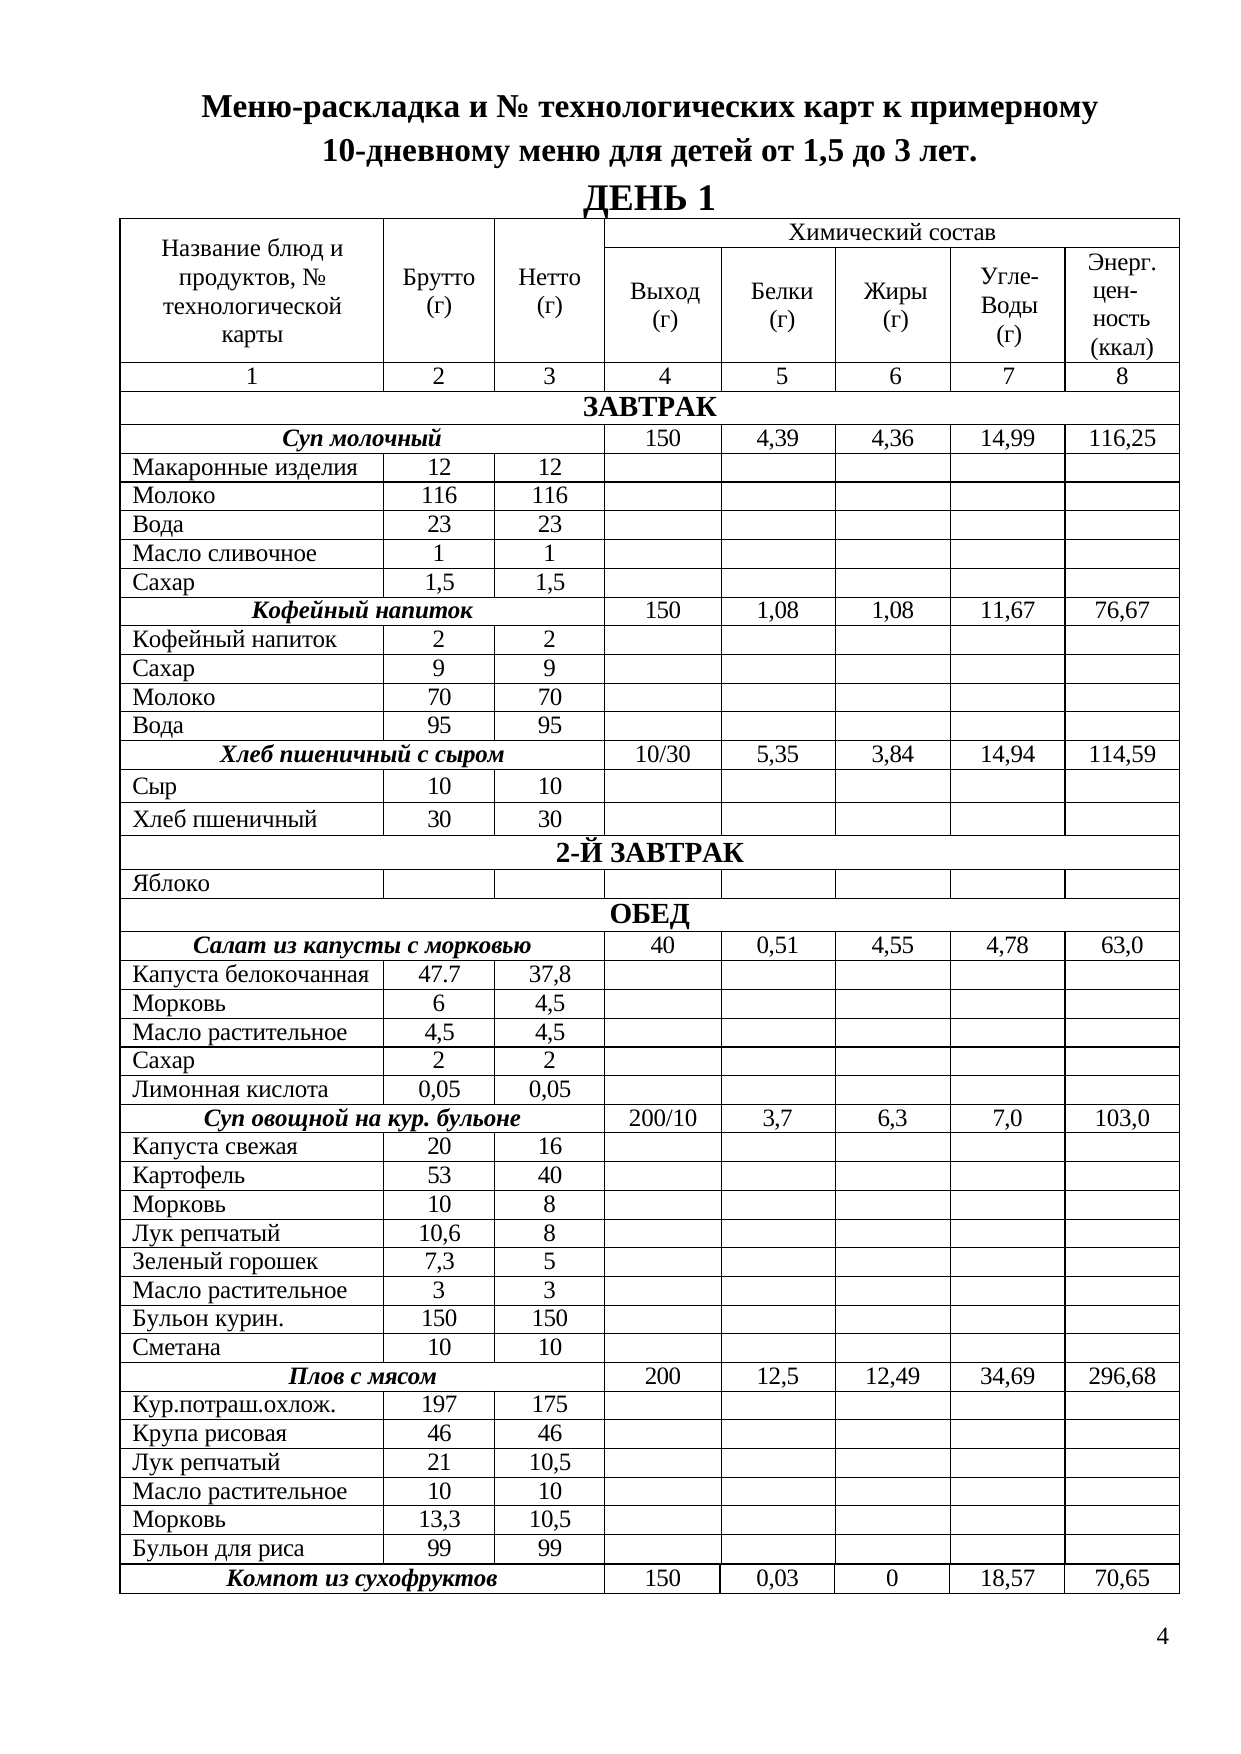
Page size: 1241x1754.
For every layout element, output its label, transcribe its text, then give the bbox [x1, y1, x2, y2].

table_cell [951, 684, 1064, 711]
table_cell [836, 1478, 950, 1505]
table_cell 63,0 [1066, 932, 1179, 960]
table_cell 13,3 [384, 1506, 494, 1534]
table_cell 2 [384, 626, 494, 654]
table_cell 8 [495, 1191, 604, 1218]
table_cell [951, 1478, 1064, 1505]
table_cell 2 [495, 1048, 604, 1075]
table_cell 6,3 [836, 1105, 950, 1132]
table_cell [1066, 961, 1179, 989]
table_cell 3 [384, 1277, 494, 1304]
table_cell Хлеб пшеничный с сыром [121, 741, 604, 768]
table_cell [951, 1048, 1064, 1075]
table_cell [605, 770, 721, 802]
table_cell Вода [121, 511, 383, 539]
table_cell [836, 1334, 950, 1362]
table_cell [836, 655, 950, 682]
table_cell 0,05 [384, 1076, 494, 1104]
table_cell [951, 1392, 1064, 1419]
table_cell [722, 1162, 835, 1190]
table_cell [836, 770, 950, 802]
table_cell [836, 1449, 950, 1477]
table_cell [951, 1191, 1064, 1218]
table_cell Сыр [121, 770, 383, 802]
table_cell [951, 655, 1064, 682]
table_cell [836, 712, 950, 740]
table_cell [722, 569, 835, 597]
table_cell 9 [495, 655, 604, 682]
table_cell [605, 1506, 721, 1534]
table_cell 6 [836, 363, 950, 391]
table_cell [605, 684, 721, 711]
table_cell 114,59 [1066, 741, 1179, 768]
table_cell [722, 990, 835, 1018]
table_cell [836, 1133, 950, 1161]
table_cell 150 [384, 1306, 494, 1333]
table_cell 296,68 [1066, 1363, 1179, 1391]
table_cell [605, 626, 721, 654]
table_cell [722, 1220, 835, 1247]
table_cell [1066, 712, 1179, 740]
table_cell [836, 1191, 950, 1218]
table_cell [951, 1449, 1064, 1477]
table_cell [722, 803, 835, 835]
table_cell [1066, 1248, 1179, 1276]
table_cell Угле- Воды (г) [951, 248, 1064, 362]
table_cell [722, 770, 835, 802]
table_cell [836, 1535, 950, 1563]
table_cell [951, 626, 1064, 654]
table_cell [605, 961, 721, 989]
table_cell [1066, 1392, 1179, 1419]
table_cell [605, 1019, 721, 1046]
table_cell [836, 1220, 950, 1247]
table_cell Лук репчатый [121, 1220, 383, 1247]
table_cell Энерг. цен- ность (ккал) [1066, 248, 1179, 362]
table_cell [951, 483, 1064, 510]
table_cell [1066, 655, 1179, 682]
table_cell [1066, 1277, 1179, 1304]
table_cell 3 [495, 363, 604, 391]
table_cell [1066, 770, 1179, 802]
table_cell [605, 990, 721, 1018]
table_cell Сметана [121, 1334, 383, 1362]
table_cell [951, 1334, 1064, 1362]
table_cell [1066, 1420, 1179, 1448]
table_cell [384, 870, 494, 898]
table_header Брутто (г) [384, 219, 494, 362]
table_cell [605, 483, 721, 510]
table_cell [605, 569, 721, 597]
table_cell Макаронные изделия [121, 454, 383, 481]
table_cell [722, 1449, 835, 1477]
table_cell 40 [605, 932, 721, 960]
table_cell [605, 1133, 721, 1161]
table_cell 1,5 [495, 569, 604, 597]
table_cell Капуста свежая [121, 1133, 383, 1161]
table_cell [951, 569, 1064, 597]
table_cell [1066, 1535, 1179, 1563]
table_cell Бульон для риса [121, 1535, 383, 1563]
table_cell [951, 1220, 1064, 1247]
table_cell [605, 1449, 721, 1477]
table_cell [836, 803, 950, 835]
table_cell [1066, 540, 1179, 568]
table_cell Салат из капусты с морковью [121, 932, 604, 960]
table_cell [1066, 1133, 1179, 1161]
table_header 150 [605, 1565, 719, 1593]
table_cell 12 [384, 454, 494, 481]
table_header Химический состав [605, 219, 1179, 247]
table_cell [722, 511, 835, 539]
table_cell 1,08 [836, 598, 950, 625]
table_cell 14,99 [951, 425, 1064, 453]
table_cell [951, 1162, 1064, 1190]
table_cell [836, 1162, 950, 1190]
table_cell [836, 1248, 950, 1276]
table_cell [836, 626, 950, 654]
table_cell 40 [495, 1162, 604, 1190]
table_cell 5 [722, 363, 835, 391]
table_cell [951, 1306, 1064, 1333]
table_cell 34,69 [951, 1363, 1064, 1391]
table_cell 11,67 [951, 598, 1064, 625]
table_header 0,03 [721, 1565, 834, 1593]
table_cell Сахар [121, 1048, 383, 1075]
table_cell [1066, 626, 1179, 654]
table_cell 4 [605, 363, 721, 391]
table_cell Морковь [121, 1506, 383, 1534]
table_cell 200 [605, 1363, 721, 1391]
table_cell 12 [495, 454, 604, 481]
table_cell 76,67 [1066, 598, 1179, 625]
table_header Компот из сухофруктов [121, 1565, 604, 1593]
table_cell [836, 483, 950, 510]
table_cell 4,36 [836, 425, 950, 453]
table_cell 175 [495, 1392, 604, 1419]
table_header 0 [835, 1565, 949, 1593]
table_cell [722, 540, 835, 568]
table_cell [722, 1133, 835, 1161]
table_cell [836, 990, 950, 1018]
table_cell 95 [384, 712, 494, 740]
table_cell [951, 1076, 1064, 1104]
table_cell [836, 961, 950, 989]
table_cell Вода [121, 712, 383, 740]
table_cell [722, 655, 835, 682]
text Меню-раскладка и № технологических карт к примерному 10-дневному меню для детей от 1,5 до 3 лет. [201, 86, 1098, 169]
table_cell 1,08 [722, 598, 835, 625]
table_cell Масло сливочное [121, 540, 383, 568]
table_cell Картофель [121, 1162, 383, 1190]
table_cell 47.7 [384, 961, 494, 989]
table_cell 12,5 [722, 1363, 835, 1391]
table_cell [836, 1076, 950, 1104]
table_cell [722, 1420, 835, 1448]
table_cell [951, 1277, 1064, 1304]
table_cell [605, 1048, 721, 1075]
table_cell Лимонная кислота [121, 1076, 383, 1104]
table_cell [1066, 803, 1179, 835]
table_cell [836, 511, 950, 539]
table_cell [951, 511, 1064, 539]
table_cell [605, 870, 721, 898]
table_cell 1,5 [384, 569, 494, 597]
table_cell [605, 540, 721, 568]
table_cell [951, 990, 1064, 1018]
table_cell [605, 1478, 721, 1505]
table_cell [951, 540, 1064, 568]
table_cell 10,6 [384, 1220, 494, 1247]
table_cell 103,0 [1066, 1105, 1179, 1132]
table_cell [722, 870, 835, 898]
table_cell 116 [495, 483, 604, 510]
table_cell [1066, 1334, 1179, 1362]
table_cell ЗАВТРАК [121, 392, 1179, 424]
table_cell [722, 626, 835, 654]
table_cell 2-Й ЗАВТРАК [121, 836, 1179, 869]
table_cell Масло растительное [121, 1019, 383, 1046]
table_cell 1 [495, 540, 604, 568]
table_cell 12,49 [836, 1363, 950, 1391]
table_cell Плов с мясом [121, 1363, 604, 1391]
table_cell 10,5 [495, 1449, 604, 1477]
table_cell [1066, 1076, 1179, 1104]
table_cell 10 [384, 1478, 494, 1505]
table_cell [951, 870, 1064, 898]
table_cell 0,05 [495, 1076, 604, 1104]
table_cell Суп молочный [121, 425, 604, 453]
table_cell 4,5 [495, 1019, 604, 1046]
table_cell [605, 1277, 721, 1304]
table_cell Масло растительное [121, 1478, 383, 1505]
table_cell Выход (г) [605, 248, 721, 362]
table_header Нетто (г) [495, 219, 604, 362]
table_cell [722, 1048, 835, 1075]
table_cell [722, 1248, 835, 1276]
table_cell 3 [495, 1277, 604, 1304]
table_cell Крупа рисовая [121, 1420, 383, 1448]
table_cell [836, 454, 950, 481]
table_cell [836, 1048, 950, 1075]
table_cell 6 [384, 990, 494, 1018]
table_cell 4,55 [836, 932, 950, 960]
table_cell [1066, 1019, 1179, 1046]
table_cell 10 [495, 1478, 604, 1505]
table_cell 7,0 [951, 1105, 1064, 1132]
table_cell [722, 483, 835, 510]
table_cell 3,84 [836, 741, 950, 768]
table_cell [722, 1506, 835, 1534]
table_cell 0,51 [722, 932, 835, 960]
table_cell Морковь [121, 1191, 383, 1218]
table_cell [951, 1506, 1064, 1534]
table_cell 20 [384, 1133, 494, 1161]
table_cell 5 [495, 1248, 604, 1276]
table_cell 7 [951, 363, 1064, 391]
table_cell [605, 511, 721, 539]
table_cell [605, 1306, 721, 1333]
table_cell [605, 1535, 721, 1563]
table_cell 70 [384, 684, 494, 711]
table_cell 7,3 [384, 1248, 494, 1276]
table_cell 1 [121, 363, 383, 391]
table_cell 197 [384, 1392, 494, 1419]
table_cell [605, 803, 721, 835]
table_cell 23 [384, 511, 494, 539]
table_cell [951, 803, 1064, 835]
table_cell Зеленый горошек [121, 1248, 383, 1276]
table_cell [1066, 511, 1179, 539]
table_cell [836, 1019, 950, 1046]
table_cell 95 [495, 712, 604, 740]
table_cell [951, 712, 1064, 740]
table_cell [1066, 1162, 1179, 1190]
table_cell [722, 1535, 835, 1563]
table_cell 4,5 [495, 990, 604, 1018]
table_cell [836, 1420, 950, 1448]
table_cell 10/30 [605, 741, 721, 768]
table_cell Жиры (г) [836, 248, 950, 362]
table_cell [836, 1392, 950, 1419]
table_cell 3,7 [722, 1105, 835, 1132]
table_cell 21 [384, 1449, 494, 1477]
table_cell Молоко [121, 483, 383, 510]
table_cell [722, 712, 835, 740]
table_cell 53 [384, 1162, 494, 1190]
table_cell Кур.потраш.охлож. [121, 1392, 383, 1419]
table_cell [605, 1392, 721, 1419]
table_cell 10,5 [495, 1506, 604, 1534]
table_cell [951, 454, 1064, 481]
table_cell [605, 1420, 721, 1448]
table_cell [605, 1248, 721, 1276]
table_cell 150 [495, 1306, 604, 1333]
table_cell 4,39 [722, 425, 835, 453]
table_cell [1066, 1220, 1179, 1247]
table_cell Лук репчатый [121, 1449, 383, 1477]
table_cell 16 [495, 1133, 604, 1161]
table_cell [1066, 1478, 1179, 1505]
table_cell [1066, 1048, 1179, 1075]
table_cell [836, 569, 950, 597]
table_cell [605, 454, 721, 481]
table_cell 2 [495, 626, 604, 654]
table_cell [1066, 454, 1179, 481]
table_cell 99 [495, 1535, 604, 1563]
table_cell 116 [384, 483, 494, 510]
table_cell [605, 1334, 721, 1362]
table_cell [1066, 483, 1179, 510]
table_cell 37,8 [495, 961, 604, 989]
table_cell 10 [384, 770, 494, 802]
table_cell 8 [1066, 363, 1179, 391]
table_cell 30 [384, 803, 494, 835]
table_cell Суп овощной на кур. бульоне [121, 1105, 604, 1132]
table_cell [605, 655, 721, 682]
table_header Название блюд и продуктов, № технологической карты [121, 219, 383, 362]
text ДЕНЬ 1 [78, 175, 1221, 218]
table_cell Хлеб пшеничный [121, 803, 383, 835]
table_cell [1066, 990, 1179, 1018]
table_cell 70 [495, 684, 604, 711]
table_cell Капуста белокочанная [121, 961, 383, 989]
table_cell Кофейный напиток [121, 626, 383, 654]
table_cell [722, 1191, 835, 1218]
table_cell [722, 1478, 835, 1505]
table_cell [836, 1277, 950, 1304]
table_cell [1066, 1191, 1179, 1218]
table_cell [605, 1220, 721, 1247]
table_cell 10 [384, 1334, 494, 1362]
table_cell [951, 1420, 1064, 1448]
table_cell Молоко [121, 684, 383, 711]
table_cell [722, 1306, 835, 1333]
table_cell [836, 1306, 950, 1333]
table_cell 10 [495, 770, 604, 802]
table_cell 46 [384, 1420, 494, 1448]
table_cell [1066, 870, 1179, 898]
table_cell 150 [605, 425, 721, 453]
table_cell 14,94 [951, 741, 1064, 768]
table_cell Белки (г) [722, 248, 835, 362]
table_cell [1066, 1506, 1179, 1534]
table_cell [495, 870, 604, 898]
table_cell [1066, 684, 1179, 711]
table_cell [722, 1019, 835, 1046]
table_cell [722, 1076, 835, 1104]
table_cell 23 [495, 511, 604, 539]
table_cell 150 [605, 598, 721, 625]
table_cell Сахар [121, 655, 383, 682]
table_cell [951, 1019, 1064, 1046]
table_cell [951, 1133, 1064, 1161]
table_cell [722, 1392, 835, 1419]
table_cell [1066, 1449, 1179, 1477]
table_cell Кофейный напиток [121, 598, 604, 625]
table_cell 2 [384, 363, 494, 391]
table_cell [722, 684, 835, 711]
table_cell 2 [384, 1048, 494, 1075]
table_header 18,57 [950, 1565, 1064, 1593]
table_cell [836, 684, 950, 711]
table_cell 8 [495, 1220, 604, 1247]
table_cell [951, 1248, 1064, 1276]
table_cell 116,25 [1066, 425, 1179, 453]
table_cell Яблоко [121, 870, 383, 898]
table_cell [722, 454, 835, 481]
table_cell [1066, 1306, 1179, 1333]
table_cell [605, 1076, 721, 1104]
table_cell [836, 1506, 950, 1534]
table_cell [951, 961, 1064, 989]
table_cell Сахар [121, 569, 383, 597]
table_cell 46 [495, 1420, 604, 1448]
table_cell Морковь [121, 990, 383, 1018]
table_cell 10 [495, 1334, 604, 1362]
table_cell [951, 1535, 1064, 1563]
table_cell 10 [384, 1191, 494, 1218]
table_cell 5,35 [722, 741, 835, 768]
table_cell 4,78 [951, 932, 1064, 960]
table_cell 200/10 [605, 1105, 721, 1132]
table_cell 30 [495, 803, 604, 835]
table_cell [722, 961, 835, 989]
table_cell Масло растительное [121, 1277, 383, 1304]
table_cell [722, 1277, 835, 1304]
table_cell [1066, 569, 1179, 597]
table_cell 99 [384, 1535, 494, 1563]
table_cell 4,5 [384, 1019, 494, 1046]
table_cell [722, 1334, 835, 1362]
table_cell [951, 770, 1064, 802]
table_header 70,65 [1065, 1565, 1179, 1593]
table_cell [836, 540, 950, 568]
table_cell 9 [384, 655, 494, 682]
table_cell Бульон курин. [121, 1306, 383, 1333]
table_cell [605, 1191, 721, 1218]
table_cell [605, 712, 721, 740]
table_cell [605, 1162, 721, 1190]
table_cell ОБЕД [121, 899, 1179, 931]
table_cell 1 [384, 540, 494, 568]
table_cell [836, 870, 950, 898]
